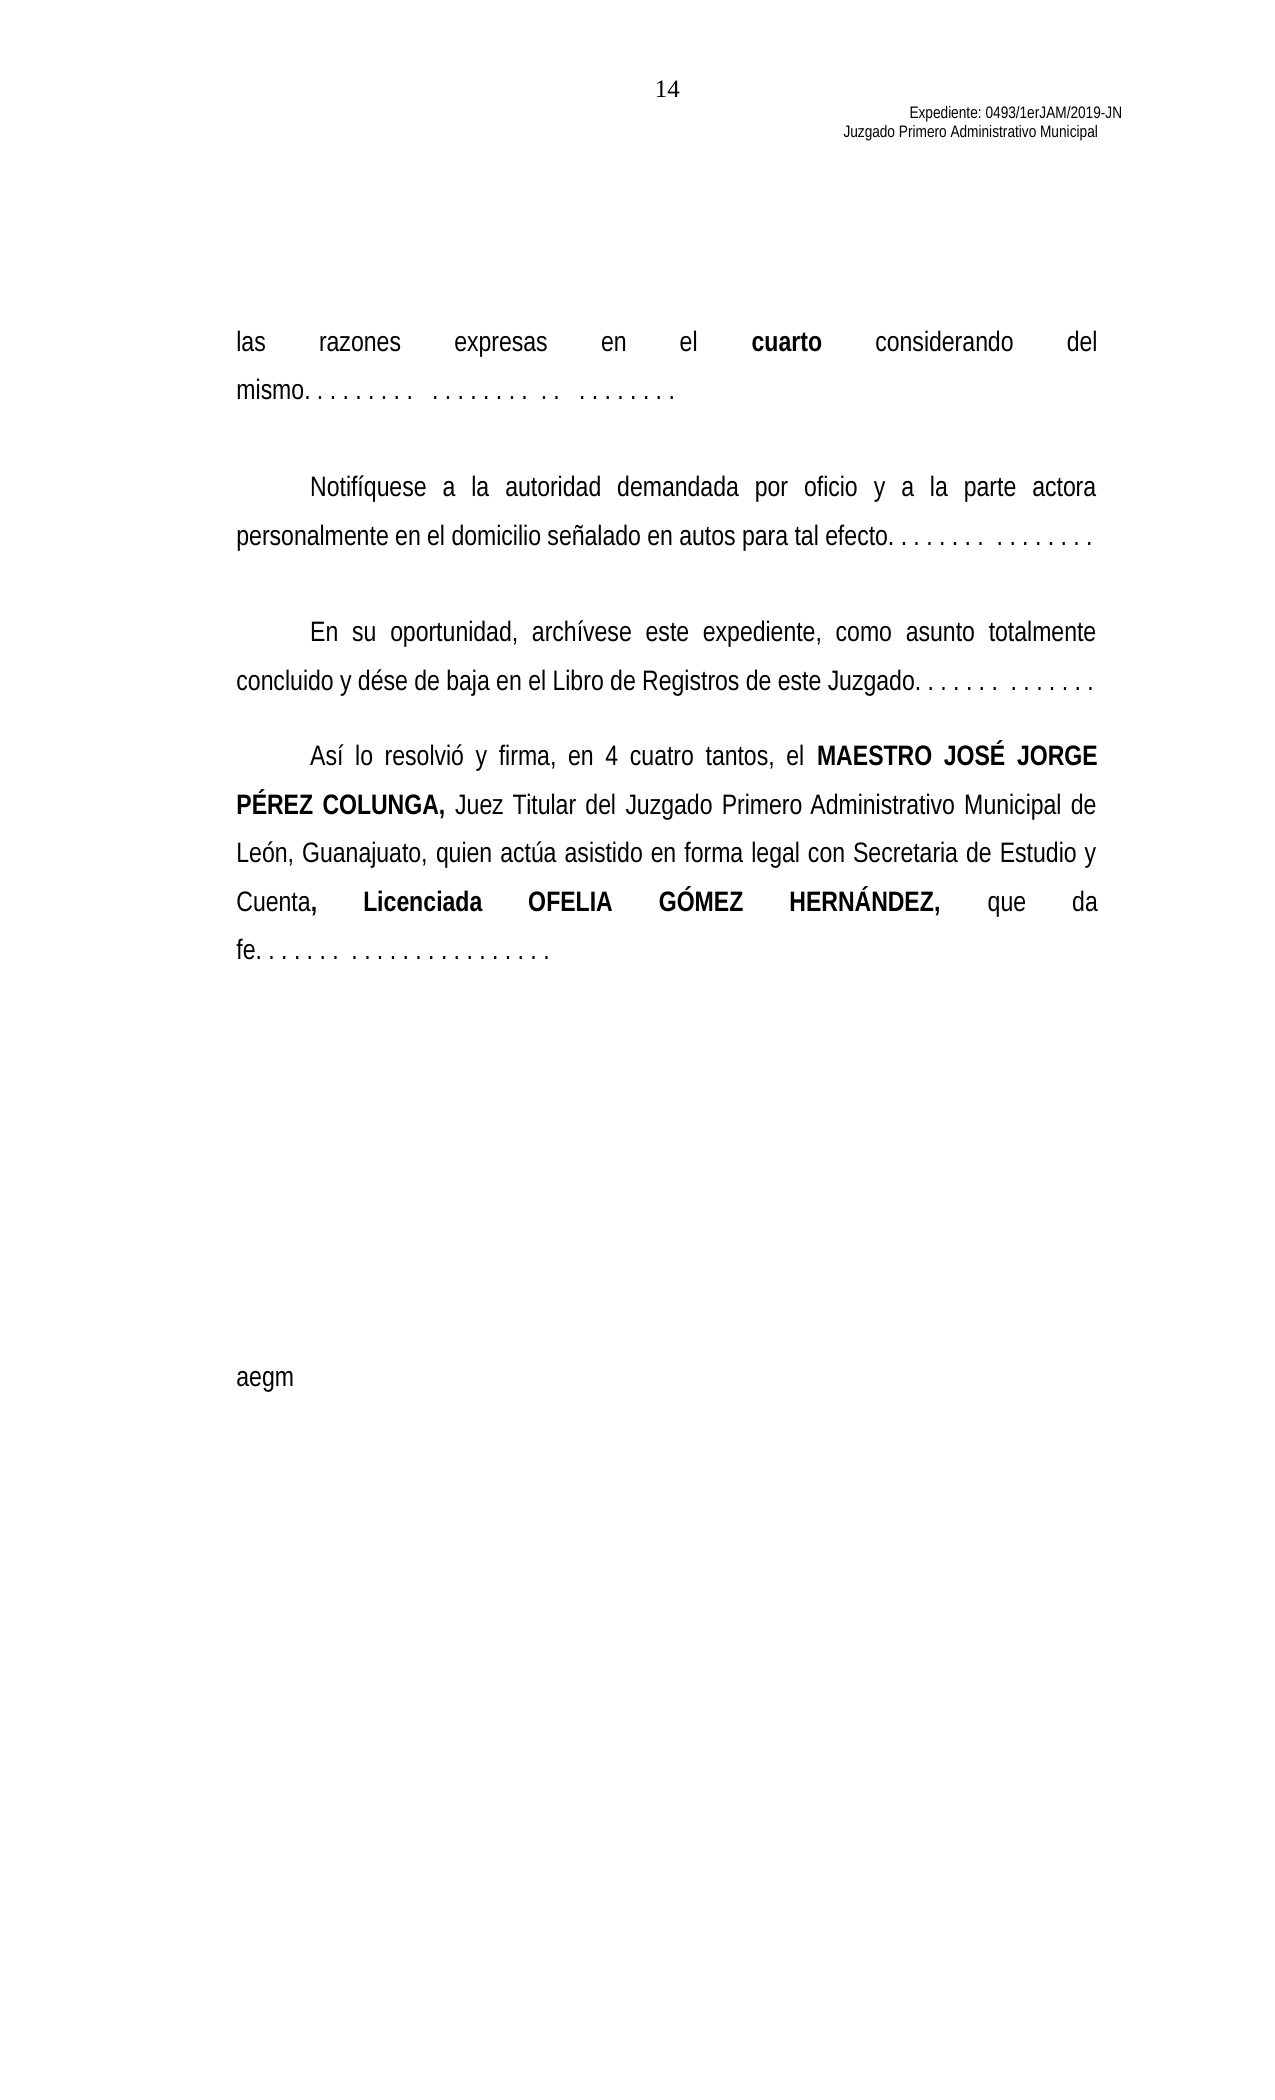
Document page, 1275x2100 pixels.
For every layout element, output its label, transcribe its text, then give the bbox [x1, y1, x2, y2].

text aegm [236, 1359, 1098, 1392]
text En su oportunidad, archívese este expediente, como asunto totalmente concluido y dése de baja en el Libro de Registros de este Juzgado. . . . . . . . . . . . . . [236, 616, 1098, 696]
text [236, 325, 1098, 406]
text Notifíquese a la autoridad demandada por oficio y a la parte actora personalmente en el domicilio señalado en autos para tal efecto. . . . . . . . . . . . . . . . [236, 470, 1098, 551]
text Así lo resolvió y firma, en 4 cuatro tantos, el MAESTRO JOSÉ JORGE PÉREZ COLUNGA, Juez Titular del Juzgado Primero Administrativo Municipal de León, Guanajuato, quien actúa asistido en forma legal con Secretaria de Estudio y Cuenta, Licenciada OFELIA GÓMEZ HERNÁNDEZ, que da fe. . . . . . . . . . . . . . . . . . . . . . . [236, 739, 1098, 965]
